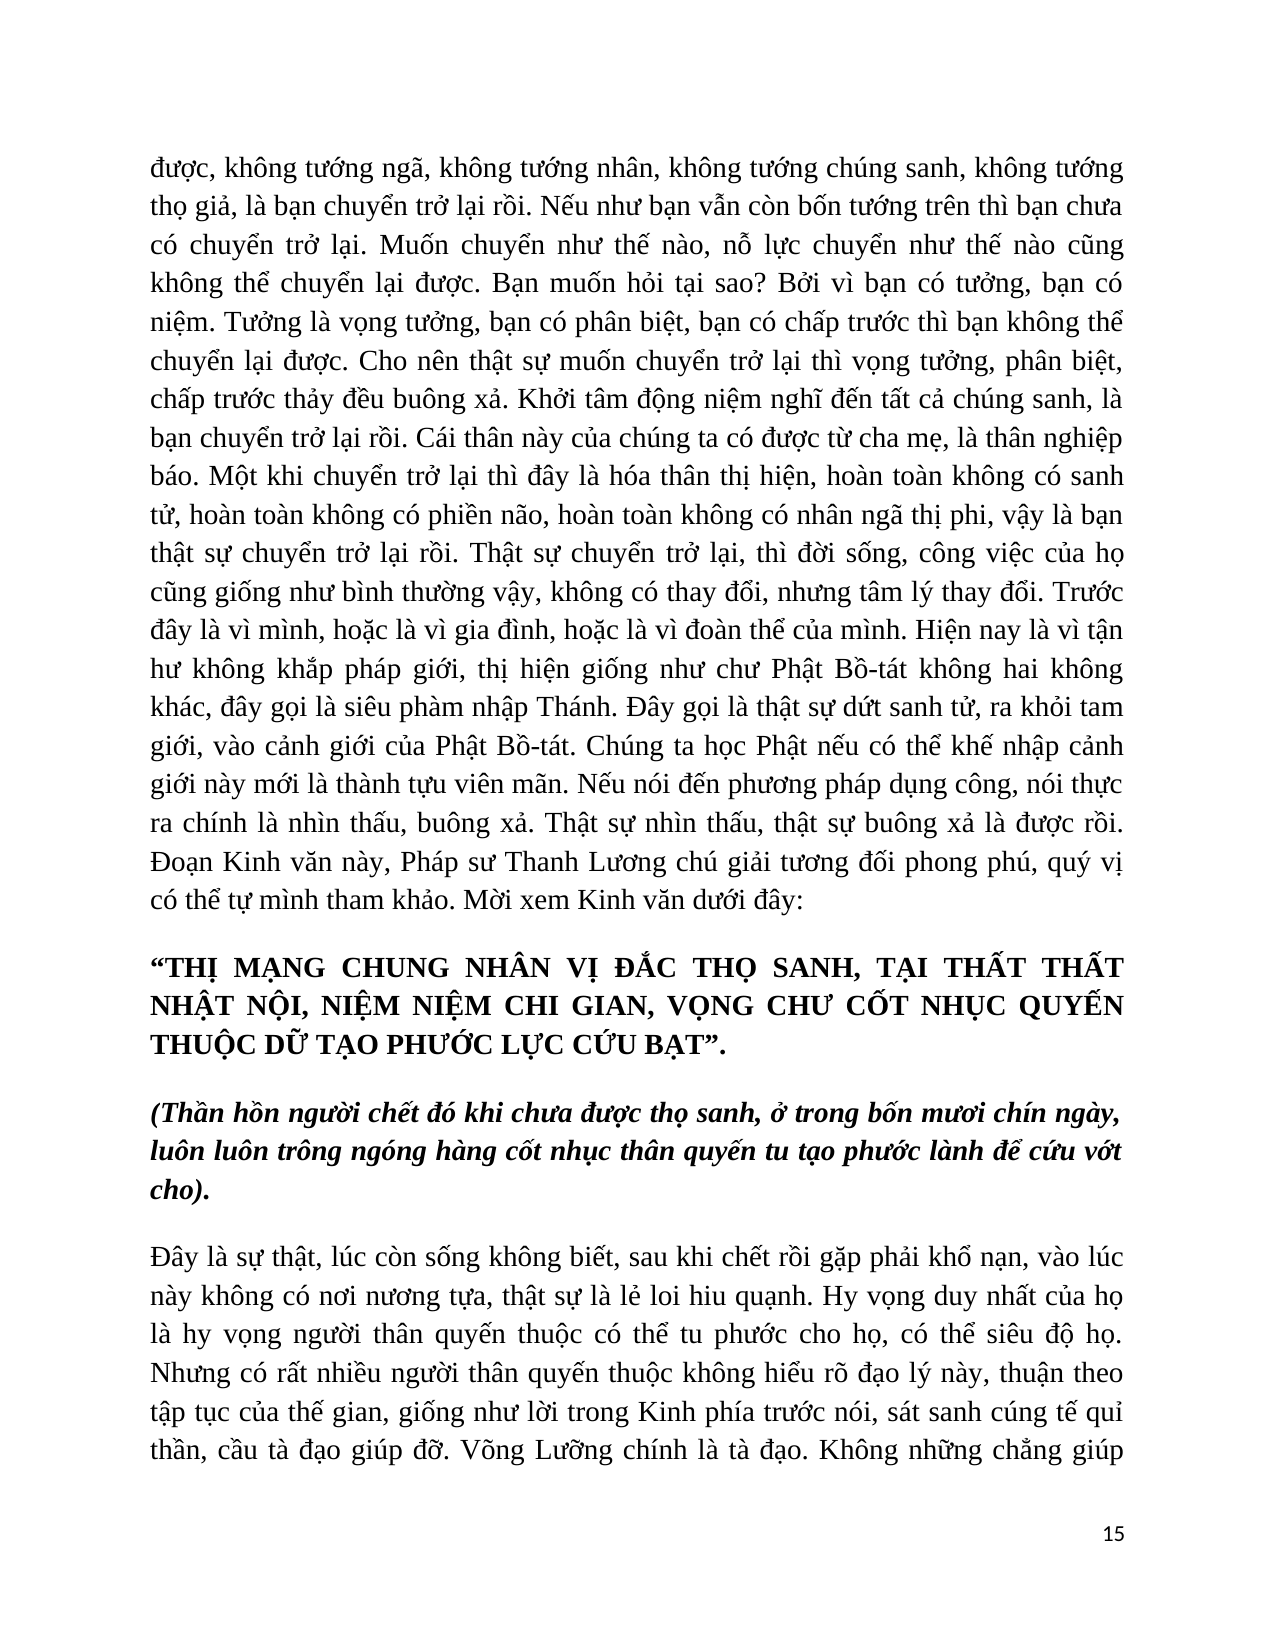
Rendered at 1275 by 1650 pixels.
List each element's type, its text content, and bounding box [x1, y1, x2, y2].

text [150, 150, 1125, 916]
text “THỊ MẠNG CHUNG NHÂN VỊ ĐẮC THỌ SANH, TẠI THẤT THẤT NHẬT NỘI, NIỆM NIỆM CHI GIAN, VỌNG CHƯ CỐT NHỤC QUYẾN THUỘC DỮ TẠO PHƯỚC LỰC CỨU BẠT”. [150, 950, 1125, 1061]
text (Thần hồn người chết đó khi chưa được thọ sanh, ở trong bốn mươi chín ngày, luôn luôn trông ngóng hàng cốt nhục thân quyến tu tạo phước lành để cứu vớt cho). [150, 1095, 1125, 1205]
